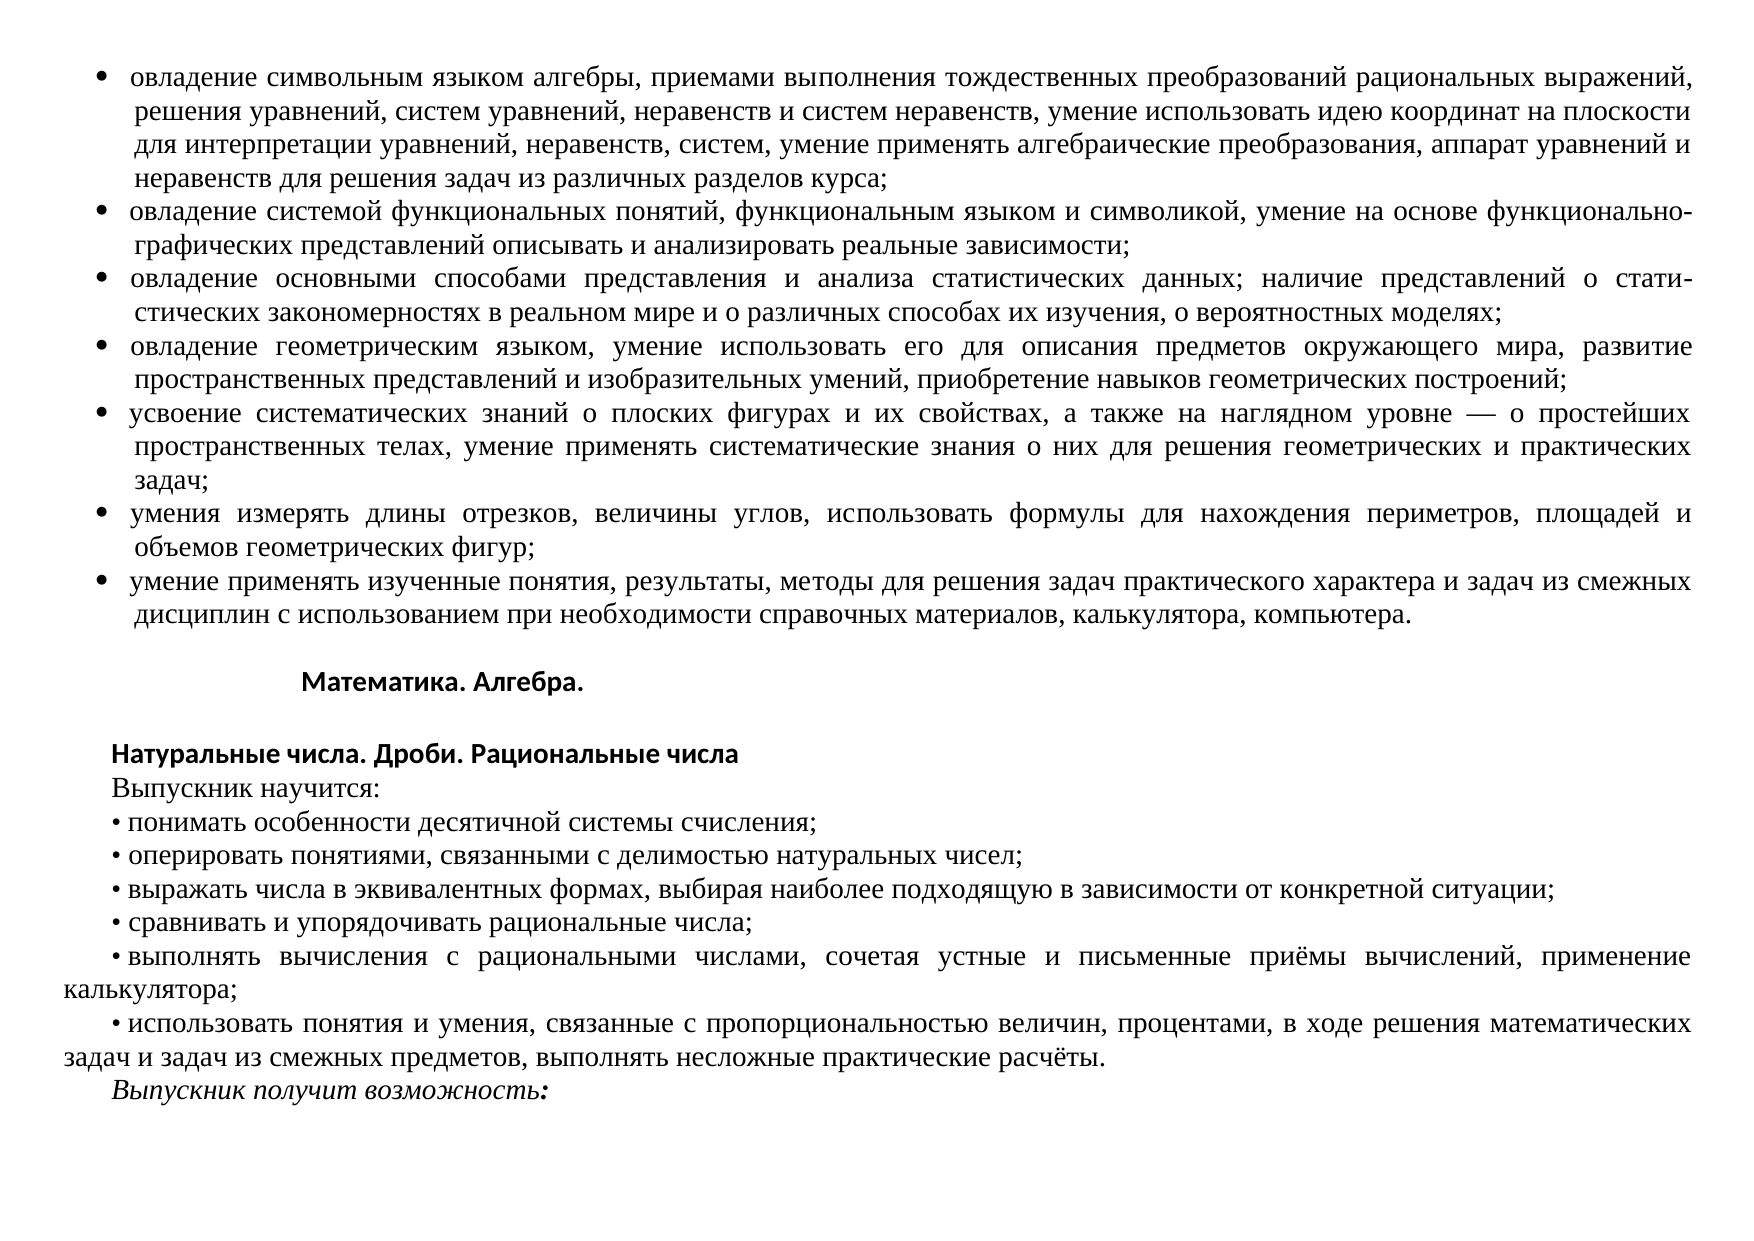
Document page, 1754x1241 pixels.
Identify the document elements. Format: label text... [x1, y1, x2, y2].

list умения измерять длины отрезков, величины углов, использовать формулы для нахождения периметров, площадей и объемов геометрических фигур; [97, 496, 1693, 563]
text Натуральные числа. Дроби. Рациональные числа [63, 735, 1695, 770]
list использовать понятия и умения, связанные с пропорциональностью величин, процентами, в ходе решения математических задач и задач из смежных предметов, выполнять несложные практические расчёты. [63, 1005, 1693, 1072]
list усвоение систематических знаний о плоских фигурах и их свойствах, а также на наглядном уровне — о простейших пространственных телах, умение применять систематические знания о них для решения геометрических и практических задач; [97, 395, 1693, 496]
list овладение основными способами представления и анализа статистических данных; наличие представлений о статистических закономерностях в реальном мире и о различных способах их изучения, о вероятностных моделях; [97, 261, 1693, 328]
list умение применять изученные понятия, результаты, методы для решения задач практического характера и задач из смежных дисциплин с использованием при необходимости справочных материалов, калькулятора, компьютера. [97, 563, 1693, 630]
list сравнивать и упорядочивать рациональные числа; [63, 904, 1695, 938]
list овладение символьным языком алгебры, приемами выполнения тождественных преобразований рациональных выражений, решения уравнений, систем уравнений, неравенств и систем неравенств, умение использовать идею координат на плоскости для интерпретации уравнений, неравенств, систем, умение применять алгебраические преобразования, аппарат уравнений и неравенств для решения задач из различных разделов курса; [97, 59, 1693, 193]
list выполнять вычисления с рациональными числами, сочетая устные и письменные приёмы вычислений, применение калькулятора; [63, 938, 1693, 1005]
text Выпускник получит возможность: [63, 1072, 1695, 1106]
list оперировать понятиями, связанными с делимостью натуральных чисел; [63, 837, 1695, 871]
list понимать особенности десятичной системы счисления; [63, 804, 1695, 837]
list овладение системой функциональных понятий, функциональным языком и символикой, умение на основе функционально-графических представлений описывать и анализировать реальные зависимости; [97, 193, 1693, 261]
list овладение геометрическим языком, умение использовать его для описания предметов окружающего мира, развитие пространственных представлений и изобразительных умений, приобретение навыков геометрических построений; [97, 328, 1693, 395]
text Выпускник научится: [63, 770, 1695, 804]
text Математика. Алгебра. [294, 663, 1695, 699]
list выражать числа в эквивалентных формах, выбирая наиболее подходящую в зависимости от конкретной ситуации; [63, 871, 1693, 904]
